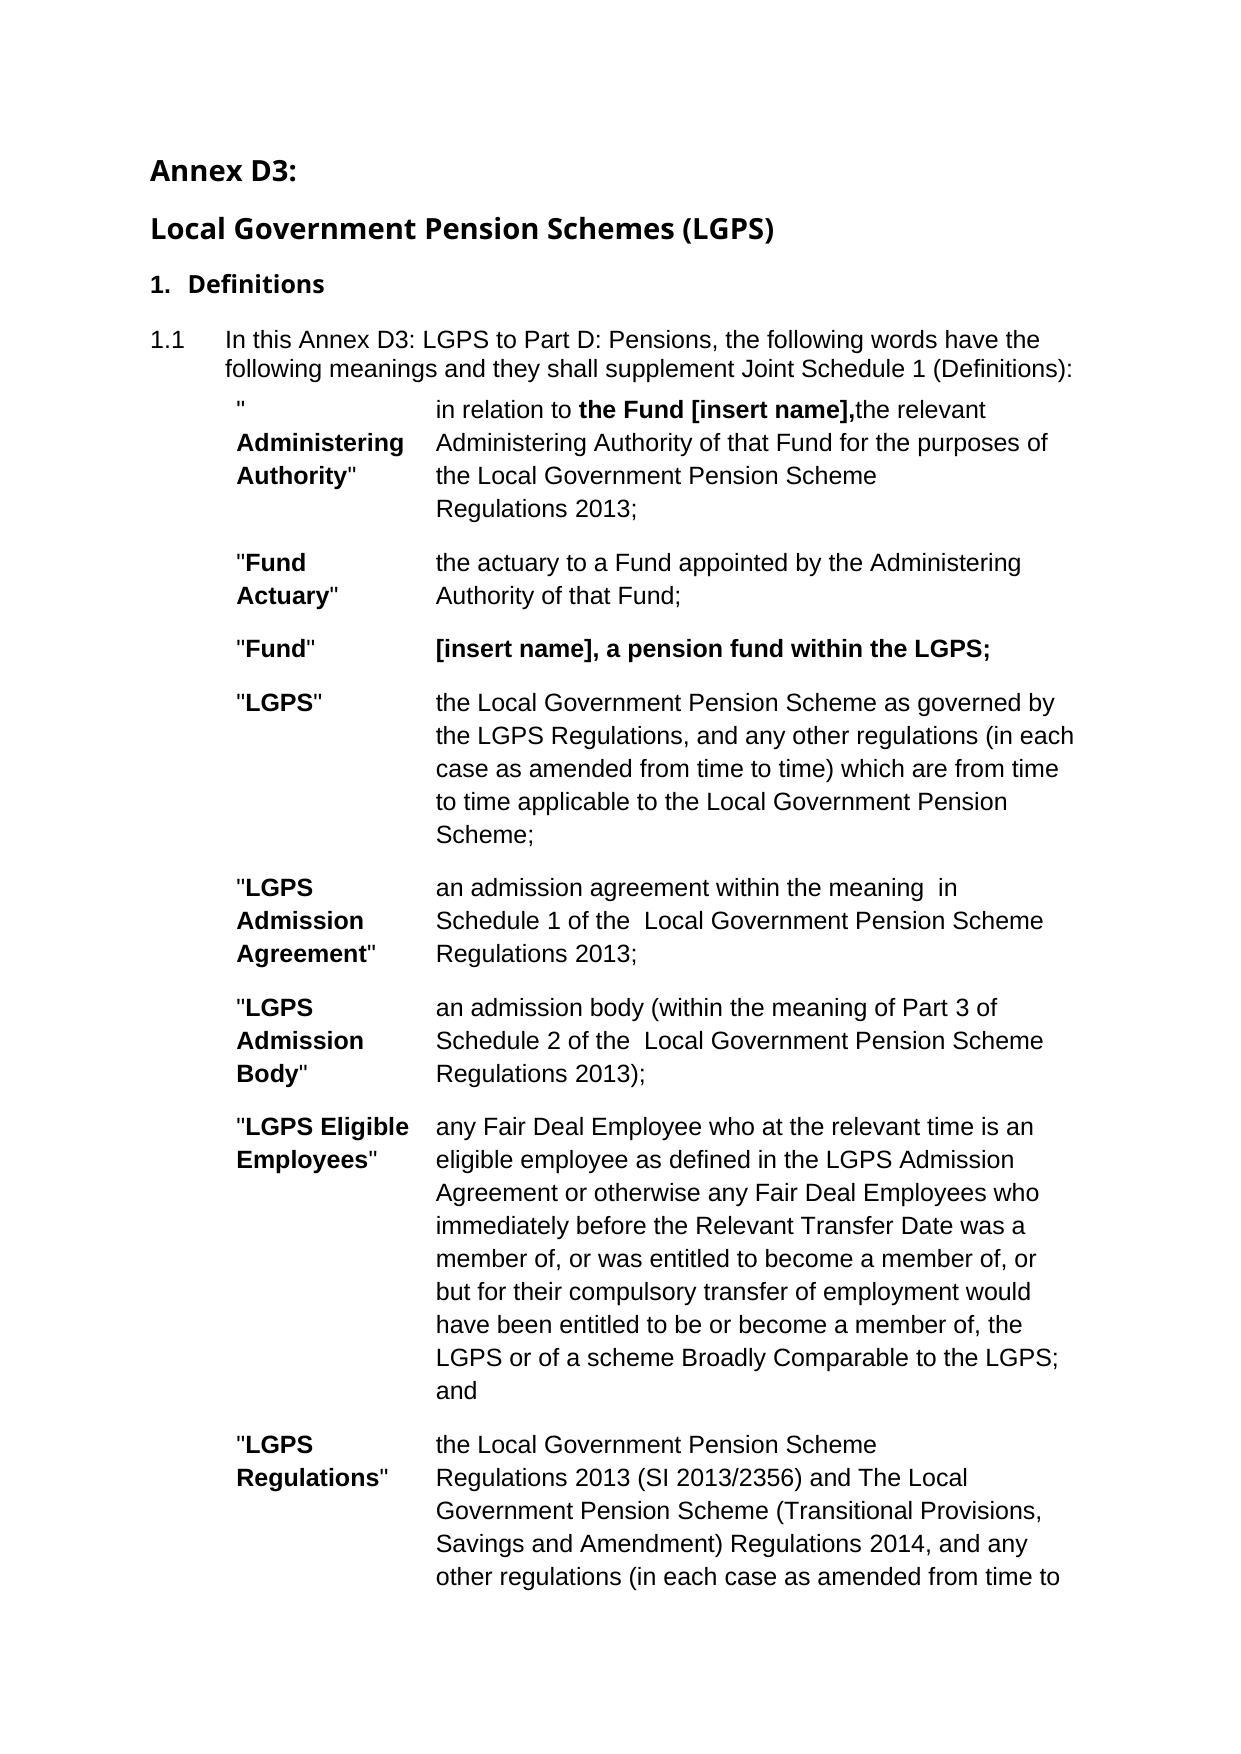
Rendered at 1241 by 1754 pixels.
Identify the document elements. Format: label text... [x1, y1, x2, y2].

text Annex D3: [150, 150, 1090, 190]
list In this Annex D3: LGPS to Part D: Pensions, the following words have the following meanings and they shall supplement Joint Schedule 1 (Definitions): [150, 325, 1090, 383]
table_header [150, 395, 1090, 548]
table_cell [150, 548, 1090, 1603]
text Local Government Pension Schemes (LGPS) [150, 208, 1090, 248]
list Definitions [150, 266, 1090, 300]
